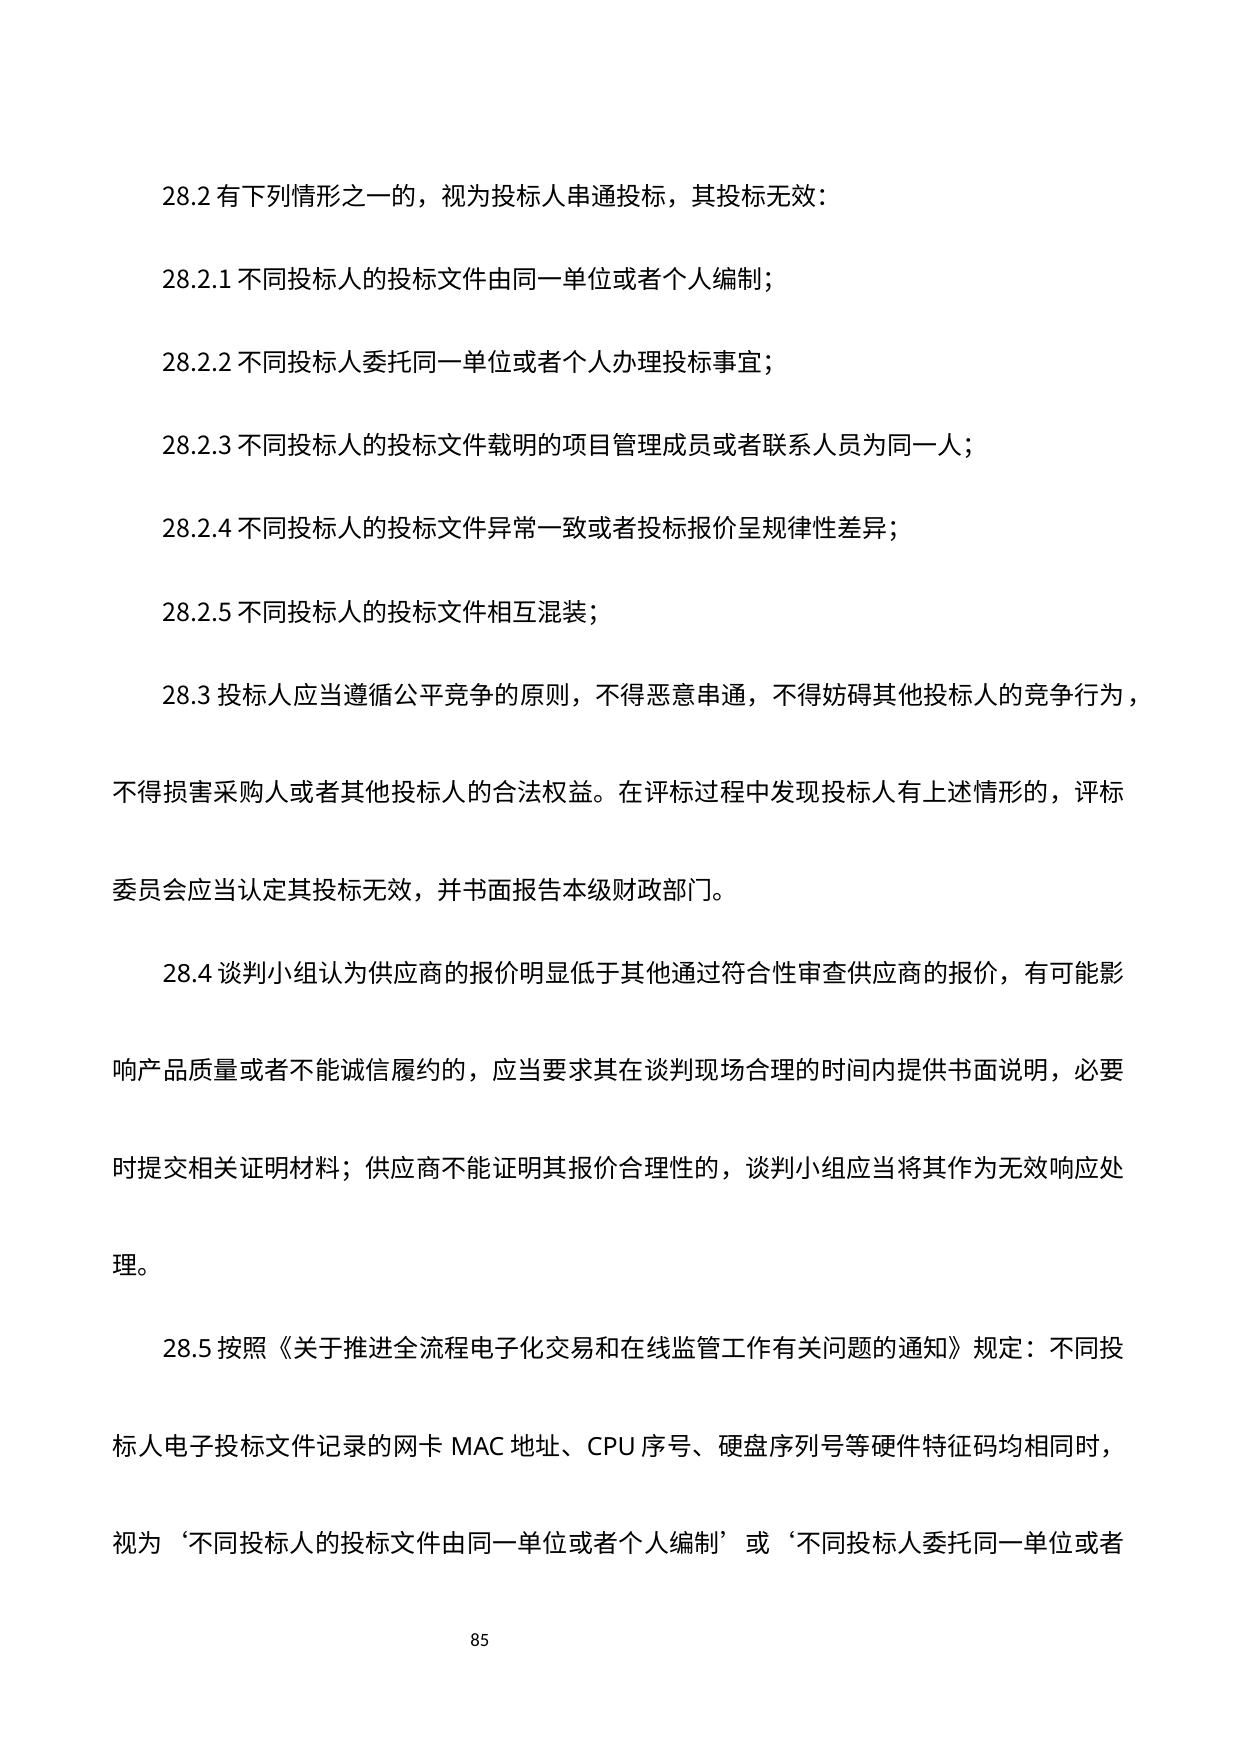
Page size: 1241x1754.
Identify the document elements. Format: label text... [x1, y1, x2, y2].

text 28.2.5 不同投标人的投标文件相互混装； [112, 578, 1128, 643]
text 28.2.2 不同投标人委托同一单位或者个人办理投标事宜； [112, 328, 1128, 393]
text 28.2.4 不同投标人的投标文件异常一致或者投标报价呈规律性差异； [112, 494, 1128, 559]
text 28.2.3 不同投标人的投标文件载明的项目管理成员或者联系人员为同一人； [112, 411, 1128, 476]
text 28.4谈判小组认为供应商的报价明显低于其他通过符合性审查供应商的报价，有可能影响产品质量或者不能诚信履约的，应当要求其在谈判现场合理的时间内提供书面说明，必要时提交相关证明材料；供应商不能证明其报价合理性的，谈判小组应当将其作为无效响应处理。 [112, 939, 1128, 1296]
text 28.2.1 不同投标人的投标文件由同一单位或者个人编制； [112, 245, 1128, 310]
text 28.2 有下列情形之一的，视为投标人串通投标，其投标无效： [112, 162, 1128, 227]
text 28.3 投标人应当遵循公平竞争的原则，不得恶意串通，不得妨碍其他投标人的竞争行为，不得损害采购人或者其他投标人的合法权益。在评标过程中发现投标人有上述情形的，评标委员会应当认定其投标无效，并书面报告本级财政部门。 [112, 661, 1128, 921]
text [112, 1314, 1128, 1574]
